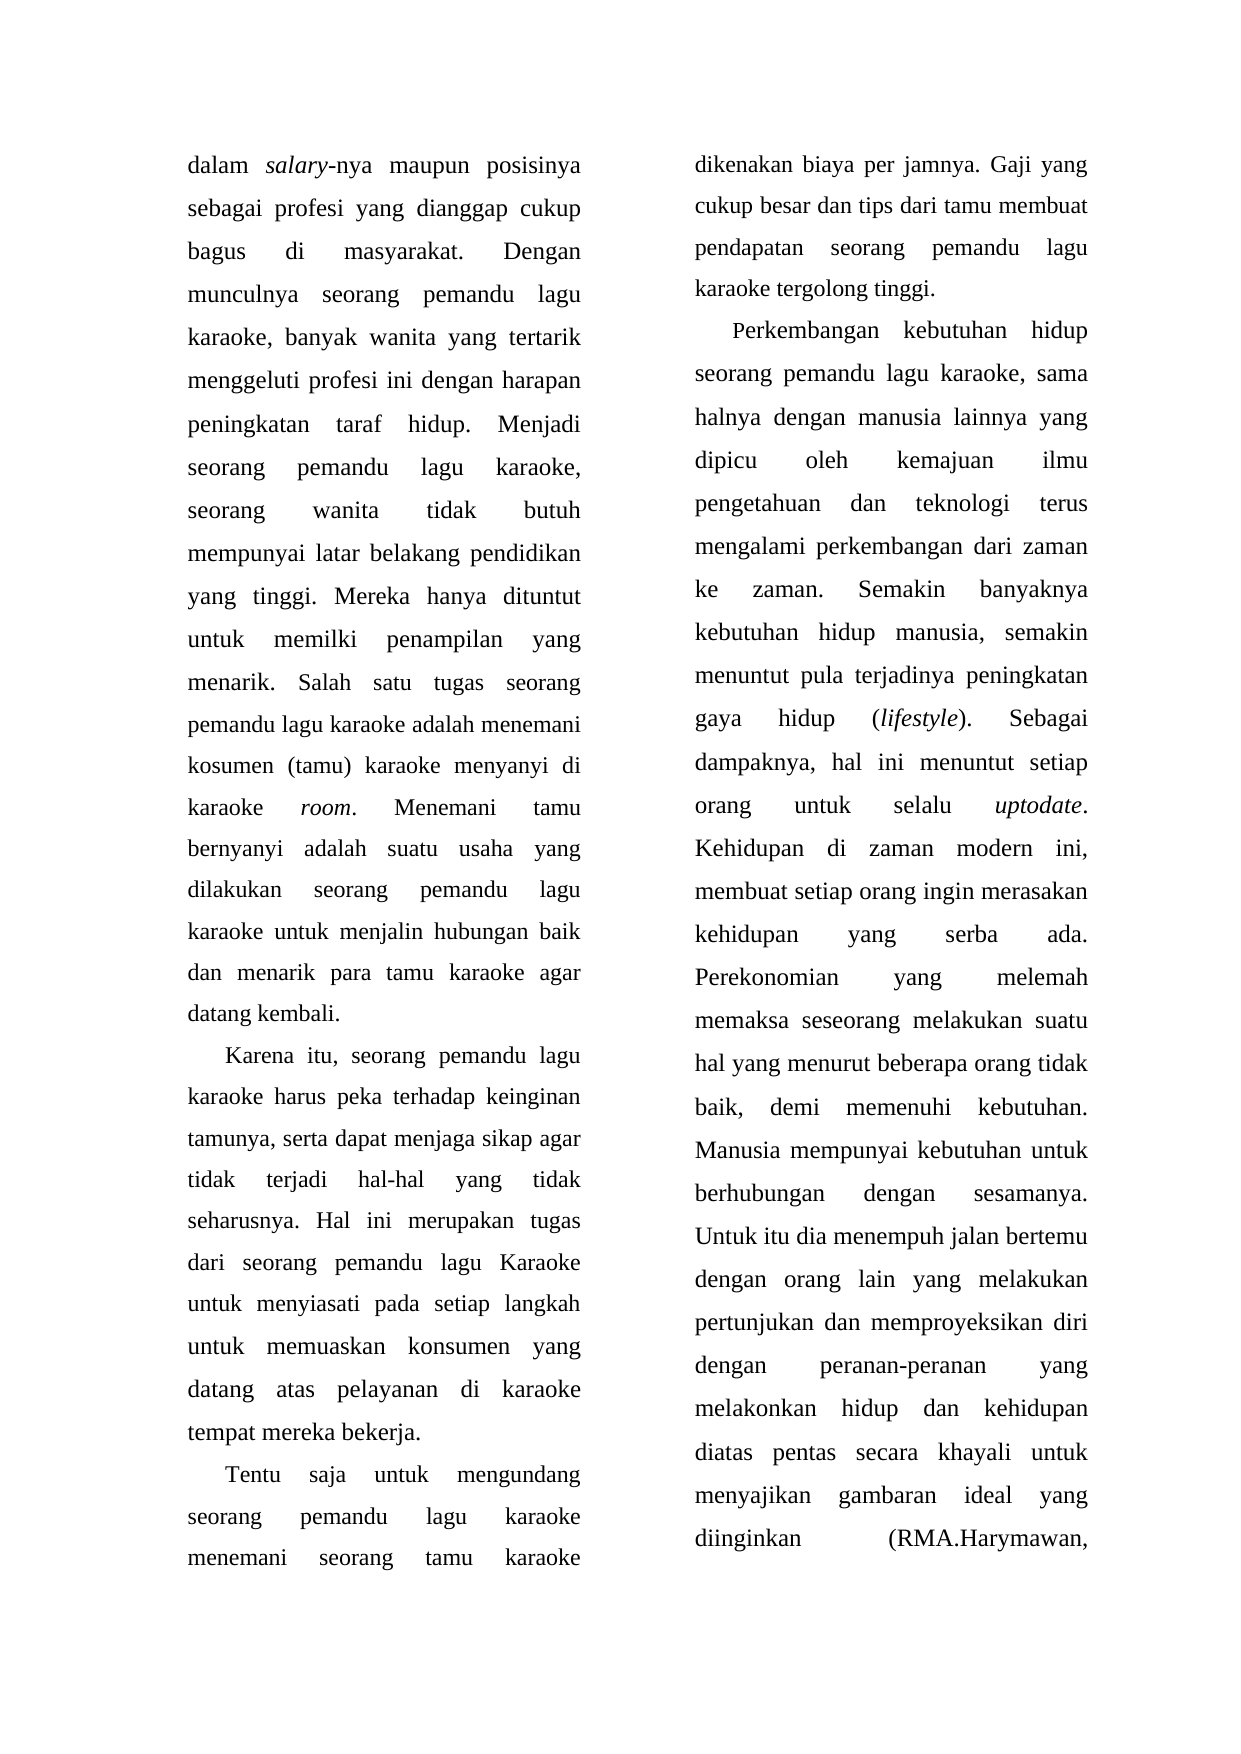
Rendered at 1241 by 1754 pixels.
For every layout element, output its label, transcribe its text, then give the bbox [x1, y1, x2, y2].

list Tentu saja untuk mengundang seorang pemandu lagu karaoke menemani seorang tamu karaoke dikenakan biaya per jamnya. Gaji yang cukup besar dan tips dari tamu membuat pendapatan seorang pemandu lagu karaoke tergolong tinggi. [694, 150, 1088, 302]
list Tentu saja untuk mengundang seorang pemandu lagu karaoke menemani seorang tamu karaoke dikenakan biaya per jamnya. Gaji yang cukup besar dan tips dari tamu membuat pendapatan seorang pemandu lagu karaoke tergolong tinggi. [187, 1460, 581, 1571]
list Karena itu, seorang pemandu lagu karaoke harus peka terhadap keinginan tamunya, serta dapat menjaga sikap agar tidak terjadi hal-hal yang tidak seharusnya. Hal ini merupakan tugas dari seorang pemandu lagu Karaoke untuk menyiasati pada setiap langkah untuk memuaskan konsumen yang datang atas pelayanan di karaoke tempat mereka bekerja. [187, 1041, 581, 1446]
